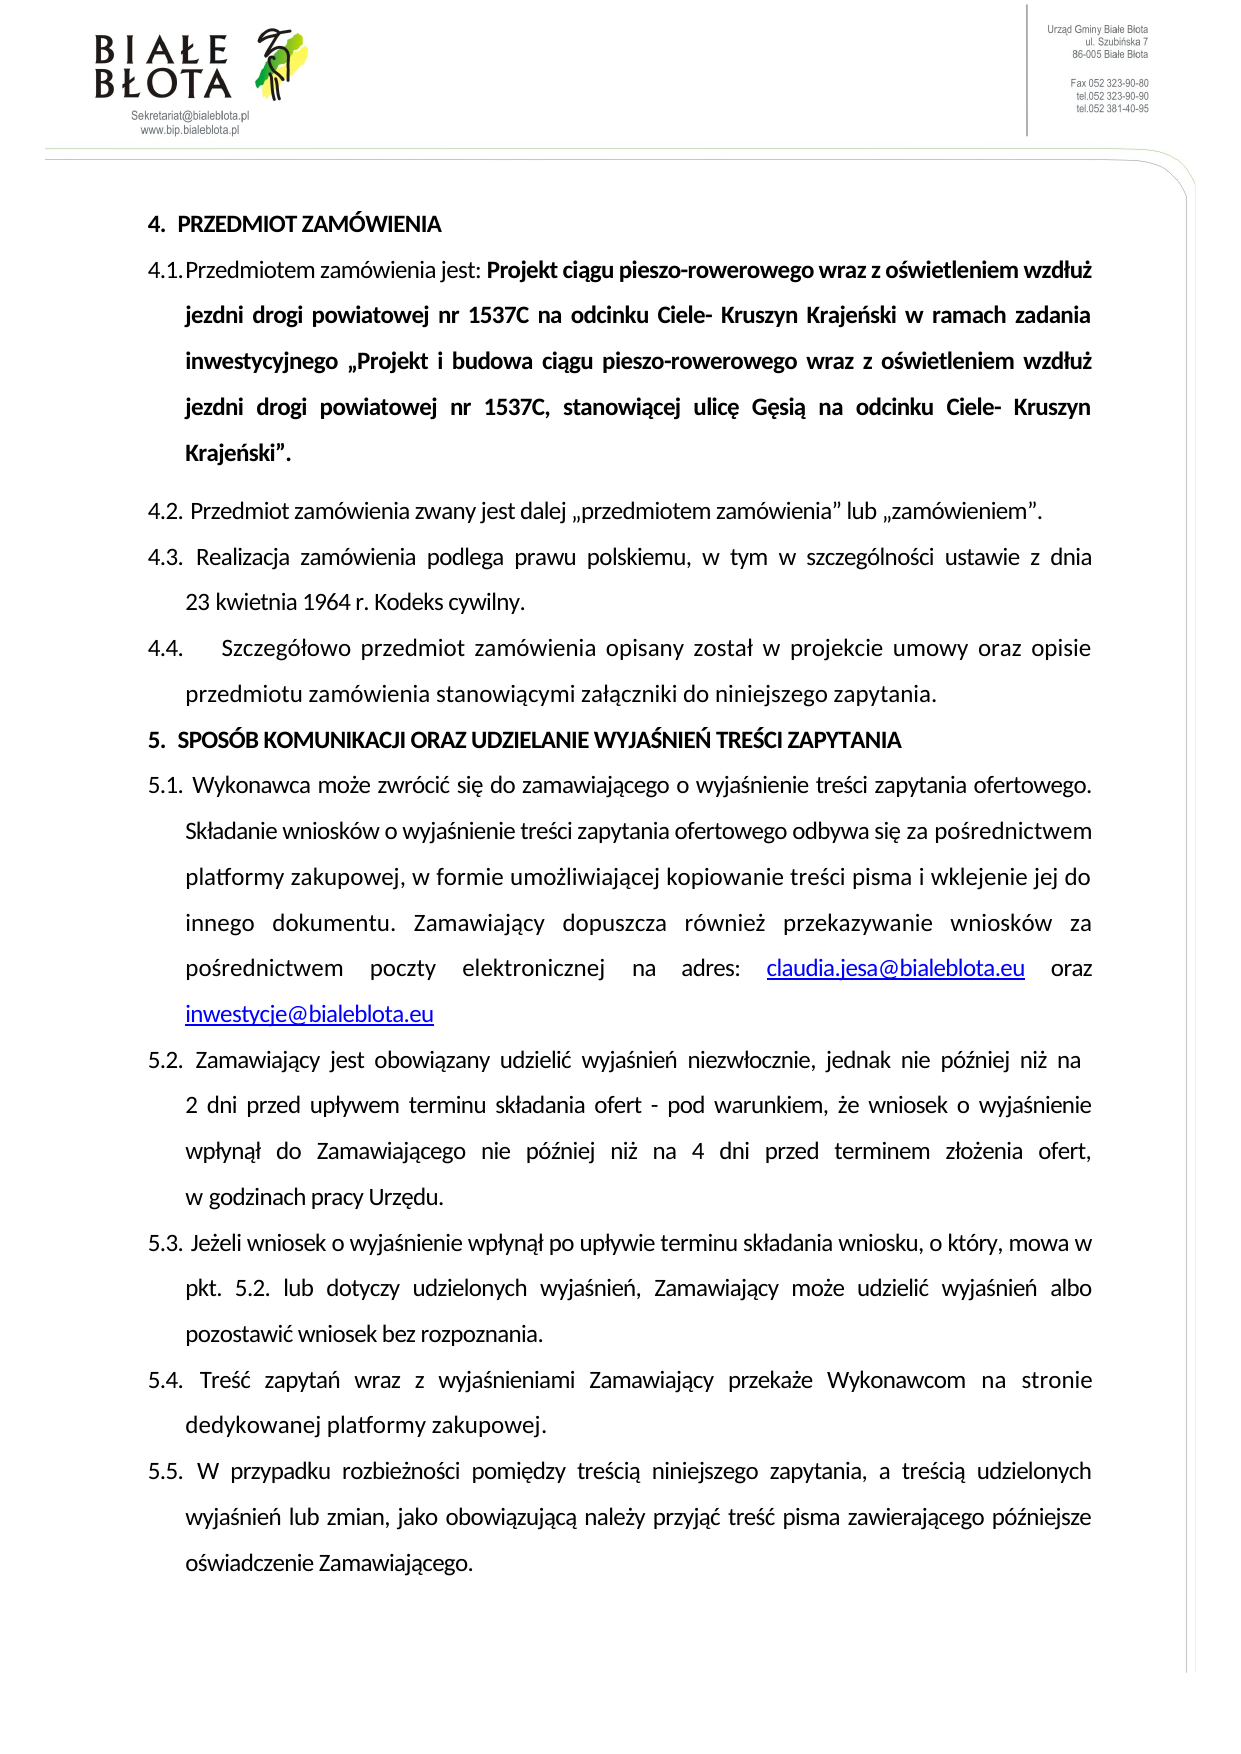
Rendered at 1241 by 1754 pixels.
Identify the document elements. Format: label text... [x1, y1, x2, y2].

list Przedmiot zamówienia zwany jest dalej „przedmiotem zamówienia” lub „zamówieniem”. [148, 495, 1093, 526]
list PRZEDMIOT ZAMÓWIENIA [148, 208, 1093, 239]
list Przedmiotem zamówienia jest: Projekt ciągu pieszo-rowerowego wraz z oświetleniem wzdłuż jezdni drogi powiatowej nr 1537C na odcinku Ciele- Kruszyn Krajeński w ramach zadania inwestycyjnego „Projekt i budowa ciągu pieszo-rowerowego wraz z oświetleniem wzdłuż jezdni drogi powiatowej nr 1537C, stanowiącej ulicę Gęsią na odcinku Ciele- Kruszyn Krajeński”. [148, 254, 1093, 467]
list Szczegółowo przedmiot zamówienia opisany został w projekcie umowy oraz opisie przedmiotu zamówienia stanowiącymi załączniki do niniejszego zapytania. [148, 632, 1093, 708]
list Realizacja zamówienia podlega prawu polskiemu, w tym w szczególności ustawie z dnia 23 kwietnia 1964 r. Kodeks cywilny. [148, 541, 1093, 617]
list Wykonawca może zwrócić się do zamawiającego o wyjaśnienie treści zapytania ofertowego. Składanie wniosków o wyjaśnienie treści zapytania ofertowego odbywa się za pośrednictwem platformy zakupowej, w formie umożliwiającej kopiowanie treści pisma i wklejenie jej do innego dokumentu. Zamawiający dopuszcza również przekazywanie wniosków za pośrednictwem poczty elektronicznej na adres: claudia.jesa@bialeblota.eu oraz inwestycje@bialeblota.eu [148, 769, 1093, 1029]
list Treść zapytań wraz z wyjaśnieniami Zamawiający przekaże Wykonawcom na stronie dedykowanej platformy zakupowej. [148, 1364, 1093, 1440]
list Zamawiający jest obowiązany udzielić wyjaśnień niezwłocznie, jednak nie później niż na 2 dni przed upływem terminu składania ofert - pod warunkiem, że wniosek o wyjaśnienie wpłynął do Zamawiającego nie później niż na 4 dni przed terminem złożenia ofert, w godzinach pracy Urzędu. [148, 1044, 1093, 1212]
list W przypadku rozbieżności pomiędzy treścią niniejszego zapytania, a treścią udzielonych wyjaśnień lub zmian, jako obowiązującą należy przyjąć treść pisma zawierającego późniejsze oświadczenie Zamawiającego. [148, 1455, 1093, 1577]
list SPOSÓB KOMUNIKACJI ORAZ UDZIELANIE WYJAŚNIEŃ TREŚCI ZAPYTANIA [148, 724, 1093, 754]
picture [44, 4, 1196, 1673]
list Jeżeli wniosek o wyjaśnienie wpłynął po upływie terminu składania wniosku, o który, mowa w pkt. 5.2. lub dotyczy udzielonych wyjaśnień, Zamawiający może udzielić wyjaśnień albo pozostawić wniosek bez rozpoznania. [148, 1227, 1093, 1349]
